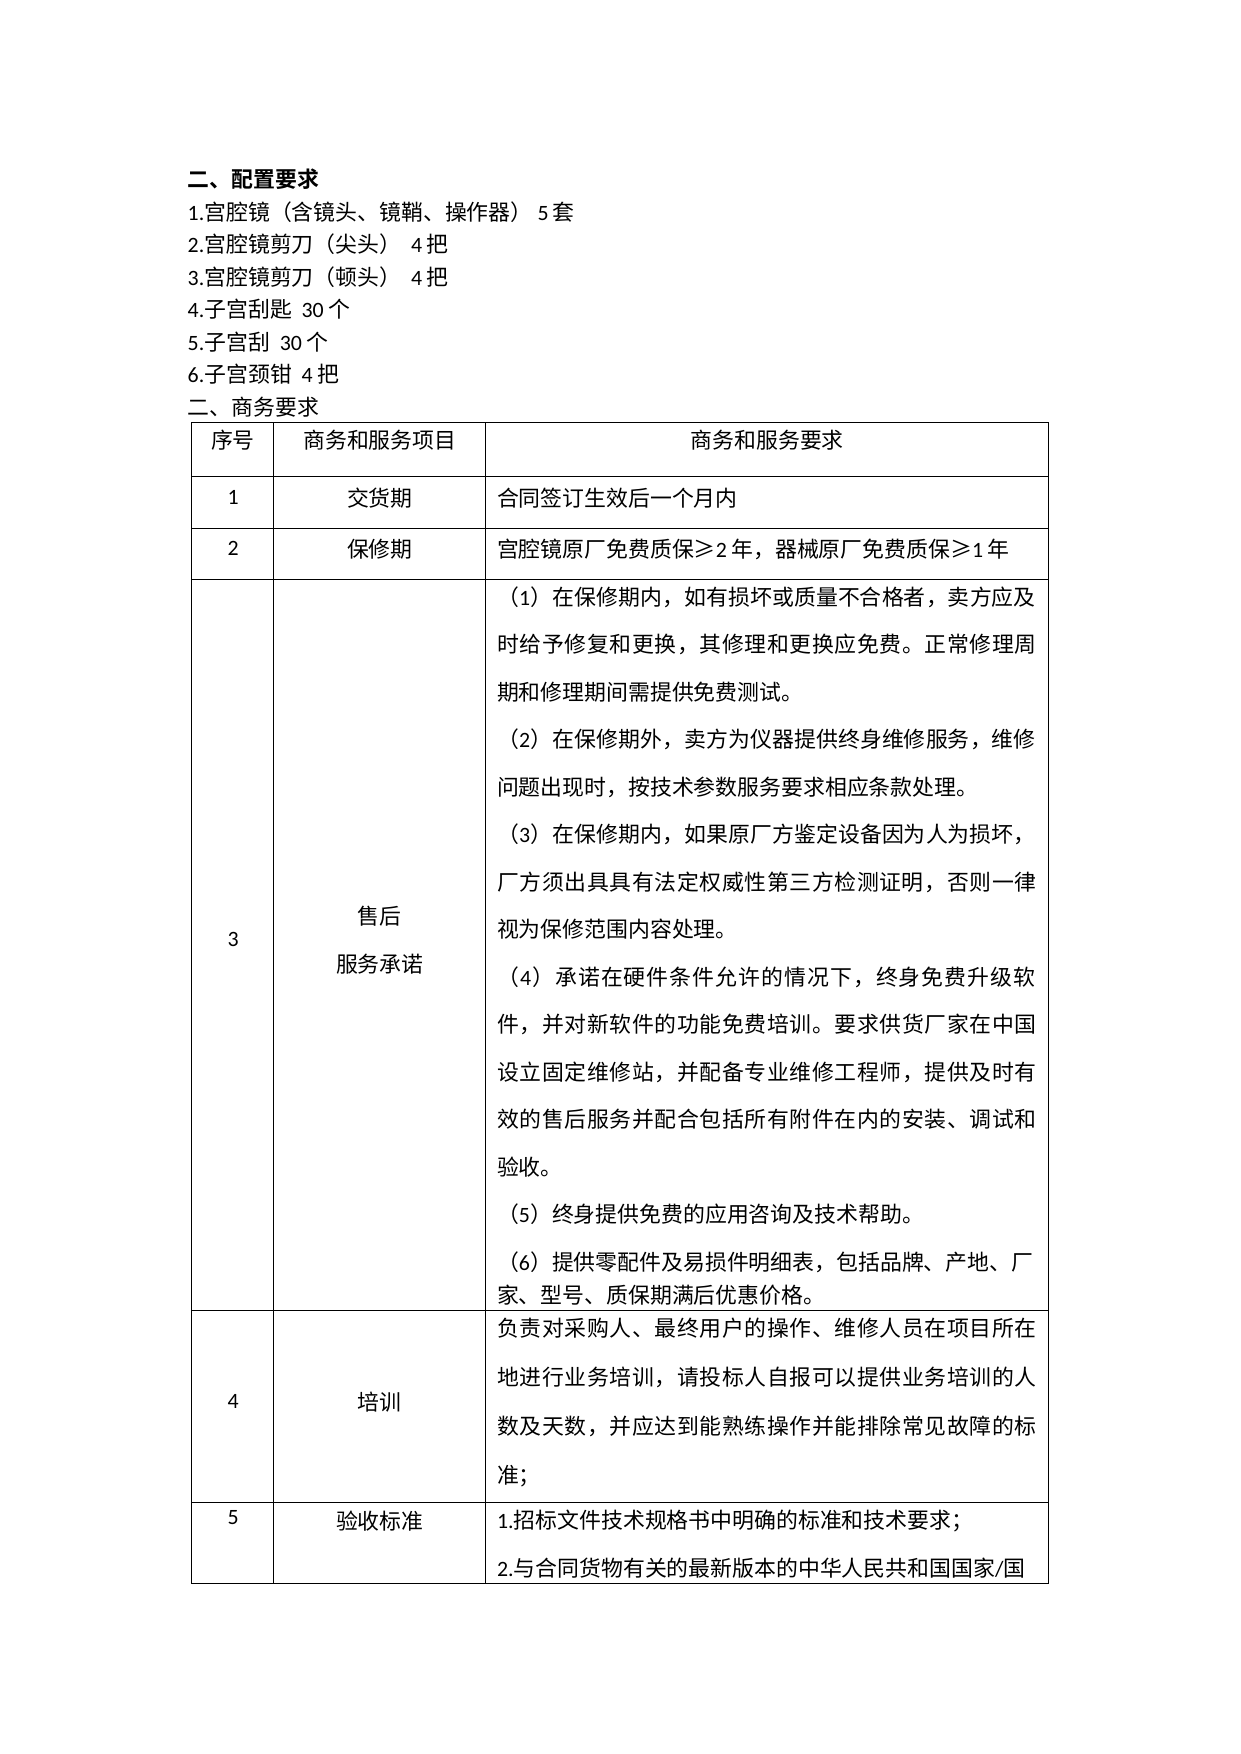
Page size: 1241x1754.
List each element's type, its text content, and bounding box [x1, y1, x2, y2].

table_cell 合同签订生效后一个月内 [486, 477, 1048, 528]
text 2.宫腔镜剪刀（尖头） 4把 [187, 227, 1053, 259]
text 5.子宫刮 30个 [187, 324, 1053, 357]
table_cell 1 [192, 477, 273, 528]
table_cell 保修期 [274, 529, 485, 579]
table_cell 5 [192, 1503, 273, 1582]
table_header 商务和服务项目 [274, 423, 485, 476]
table_cell 4 [192, 1311, 273, 1502]
table_cell 3 [192, 580, 273, 1310]
list 配置要求 [187, 162, 1053, 194]
table_cell 宫腔镜原厂免费质保≥2年，器械原厂免费质保≥1年 [486, 529, 1048, 579]
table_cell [486, 1503, 1048, 1582]
text 3.宫腔镜剪刀（顿头） 4把 [187, 259, 1053, 292]
text 6.子宫颈钳 4把 [187, 357, 1053, 389]
text 1.宫腔镜（含镜头、镜鞘、操作器） 5套 [187, 194, 1053, 227]
table_cell （1）在保修期内，如有损坏或质量不合格者，卖方应及时给予修复和更换，其修理和更换应免费。正常修理周期和修理期间需提供免费测试。 （2）在保修期外，卖方为仪器提供终身维修服务，维修问题出现时，按技术参数服务要求相应条款处理。 （3）在保修期内，如果原厂方鉴定设备因为人为损坏，厂方须出具具有法定权威性第三方检测证明，否则一律视为保修范围内容处理。 （4）承诺在硬件条件允许的情况下，终身免费升级软件，并对新软件的功能免费培训。要求供货厂家在中国设立固定维修站，并配备专业维修工程师，提供及时有效的售后服务并配合包括所有附件在内的安装、调试和验收。 （5）终身提供免费的应用咨询及技术帮助。 （6）提供零配件及易损件明细表，包括品牌、产地、厂家、型号、质保期满后优惠价格。 [486, 580, 1048, 1310]
table_cell 负责对采购人、最终用户的操作、维修人员在项目所在地进行业务培训，请投标人自报可以提供业务培训的人数及天数，并应达到能熟练操作并能排除常见故障的标准； [486, 1311, 1048, 1502]
text 二、商务要求 [187, 389, 1053, 422]
table_cell 交货期 [274, 477, 485, 528]
table_cell 验收标准 [274, 1503, 485, 1582]
table_cell 2 [192, 529, 273, 579]
table_cell 售后 服务承诺 [274, 580, 485, 1310]
table_header 序号 [192, 423, 273, 476]
table_header 商务和服务要求 [486, 423, 1048, 476]
table_cell 培训 [274, 1311, 485, 1502]
text 4.子宫刮匙 30个 [187, 292, 1053, 324]
